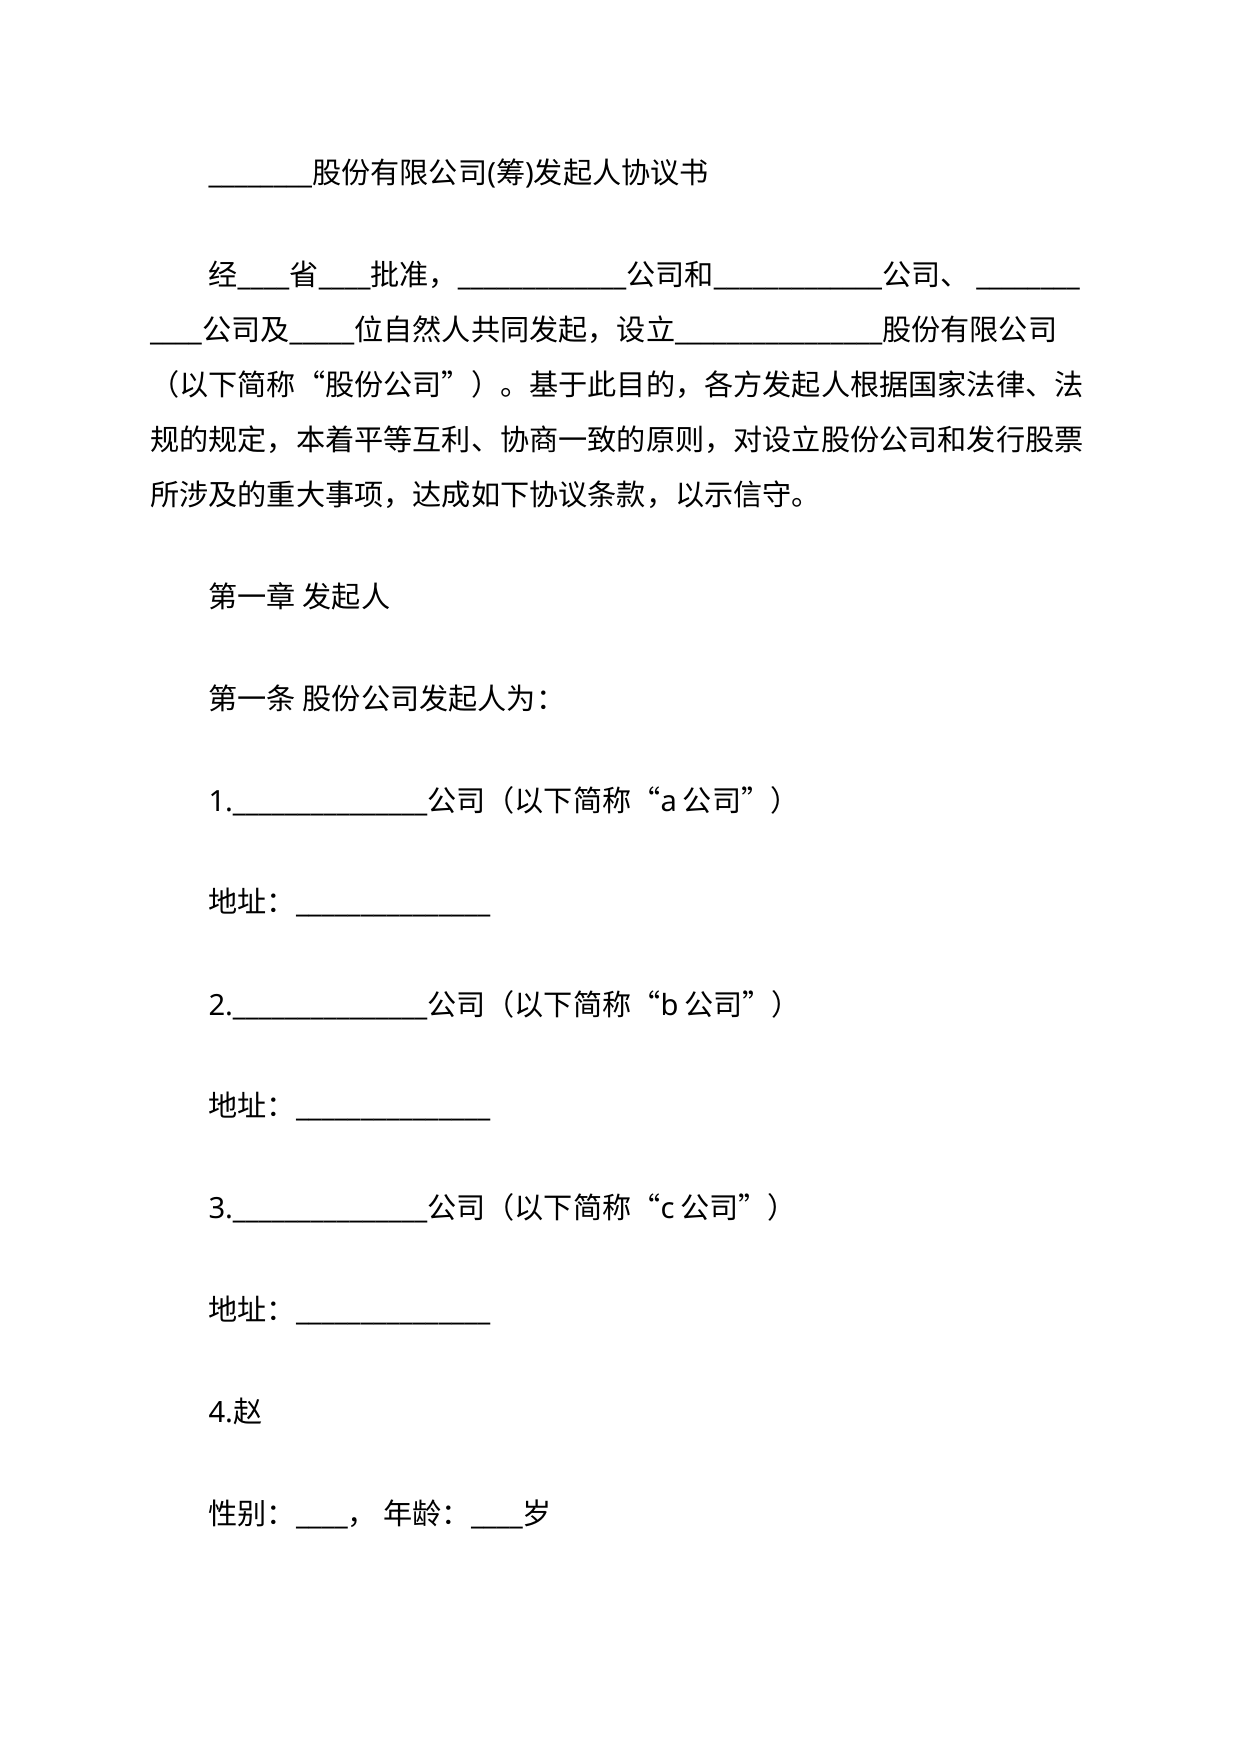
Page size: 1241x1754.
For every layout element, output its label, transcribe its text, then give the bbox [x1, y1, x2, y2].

text 性别：____， 年龄：____岁 [150, 1491, 1090, 1533]
text ________股份有限公司(筹)发起人协议书 [150, 150, 1090, 192]
text 3._______________公司（以下简称“c公司”） [150, 1185, 1090, 1227]
text 经____省____批准，_____________公司和_____________公司、 ____________公司及_____位自然人共同发起，设立________________股份有限公司（以下简称“股份公司”）。基于此目的，各方发起人根据国家法律、法规的规定，本着平等互利、协商一致的原则，对设立股份公司和发行股票所涉及的重大事项，达成如下协议条款，以示信守。 [150, 252, 1090, 514]
text 第一章 发起人 [150, 573, 1090, 616]
text 地址：_______________ [150, 1083, 1090, 1125]
text 1._______________公司（以下简称“a公司”） [150, 777, 1090, 819]
text 地址：_______________ [150, 1287, 1090, 1329]
text 第一条 股份公司发起人为： [150, 675, 1090, 718]
text 2._______________公司（以下简称“b公司”） [150, 981, 1090, 1023]
text 4.赵 [150, 1389, 1090, 1431]
text 地址：_______________ [150, 879, 1090, 921]
